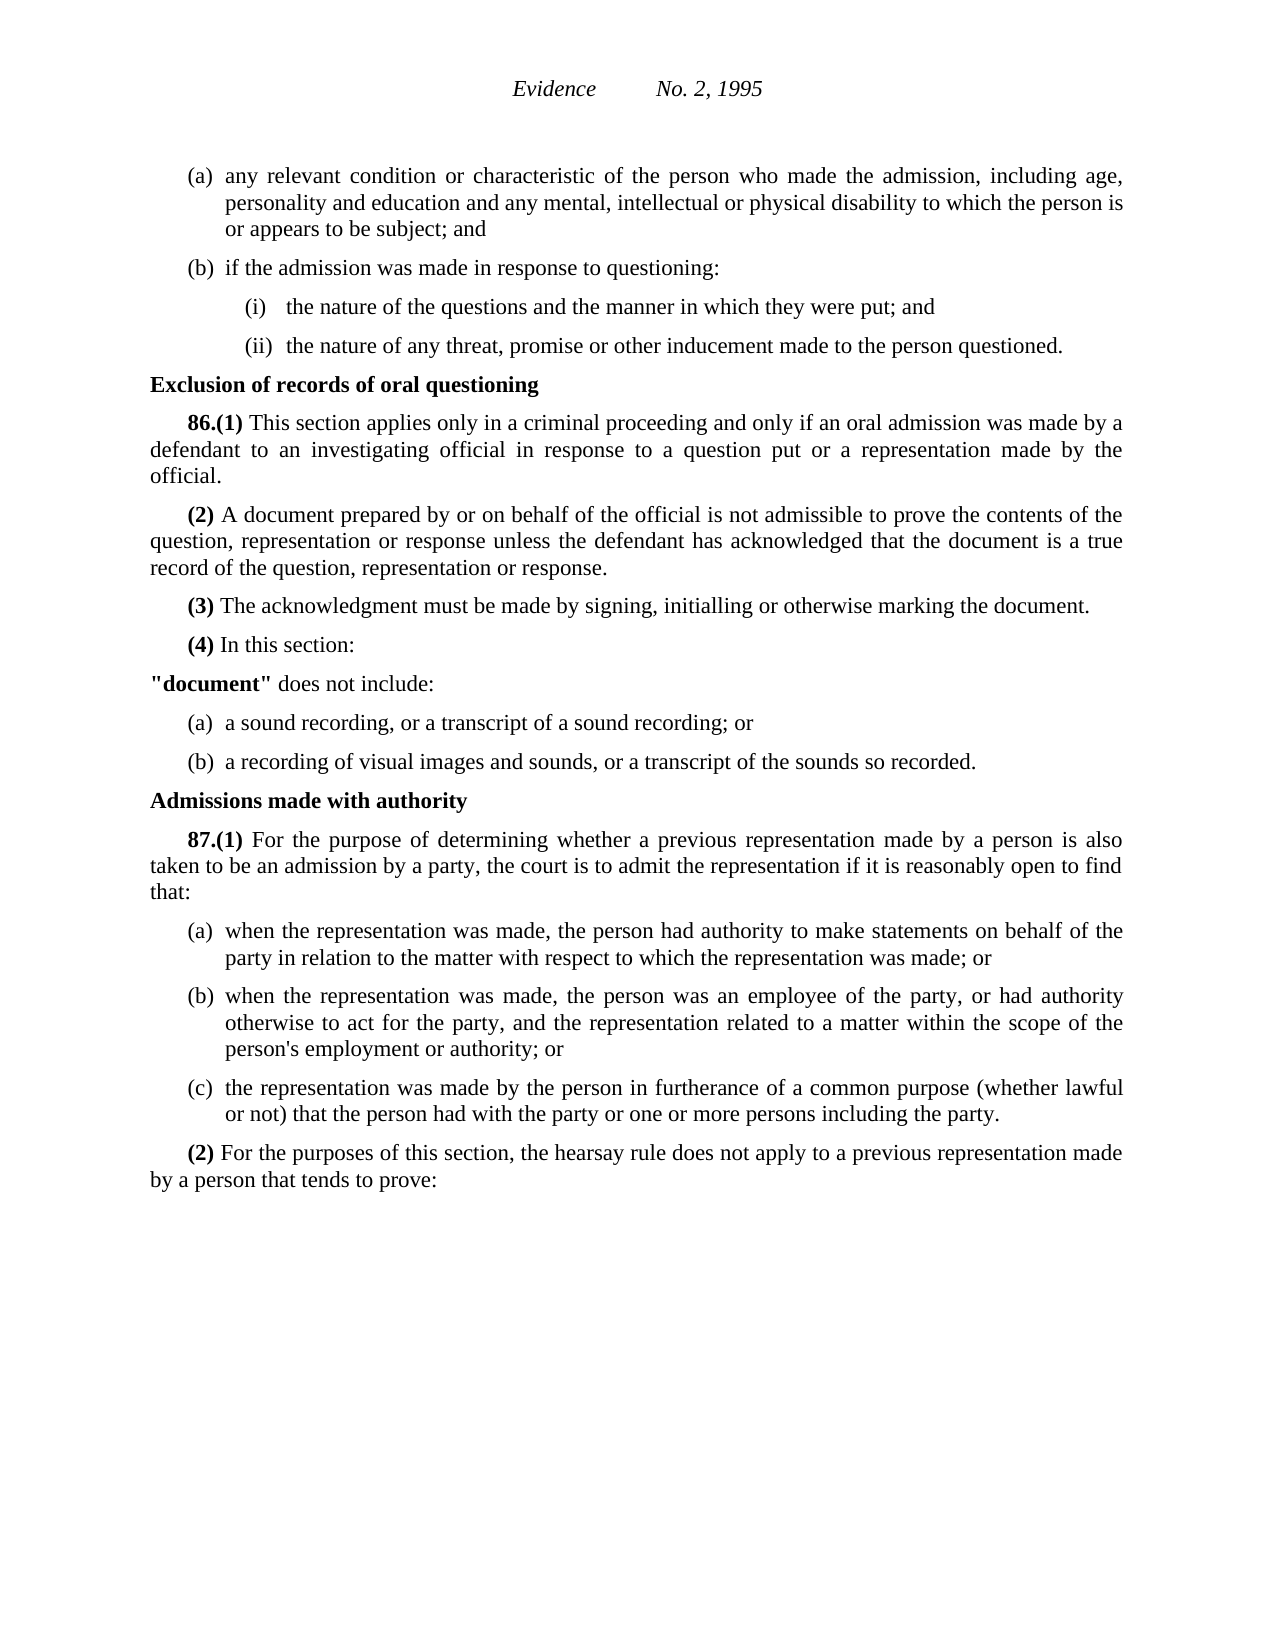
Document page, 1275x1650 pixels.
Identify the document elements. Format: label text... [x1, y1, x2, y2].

text 86.(1) This section applies only in a criminal proceeding and only if an oral admission was made by a defendant to an investigating official in response to a question put or a representation made by the official. [150, 409, 1125, 488]
text (b) when the representation was made, the person was an employee of the party, or had authority otherwise to act for the party, and the representation related to a matter within the scope of the person's employment or authority; or [187, 982, 1125, 1062]
text "document" does not include: [150, 670, 1125, 697]
text (i) the nature of the questions and the manner in which they were put; and [244, 293, 1125, 319]
text (2) A document prepared by or on behalf of the official is not admissible to prove the contents of the question, representation or response unless the defendant has acknowledged that the document is a true record of the question, representation or response. [150, 501, 1125, 580]
text (4) In this section: [150, 631, 1125, 658]
text (3) The acknowledgment must be made by signing, initialling or otherwise marking the document. [150, 593, 1125, 619]
text (a) when the representation was made, the person had authority to make statements on behalf of the party in relation to the matter with respect to which the representation was made; or [187, 917, 1125, 970]
text (c) the representation was made by the person in furtherance of a common purpose (whether lawful or not) that the person had with the party or one or more persons including the party. [187, 1074, 1125, 1127]
text (a) any relevant condition or characteristic of the person who made the admission, including age, personality and education and any mental, intellectual or physical disability to which the person is or appears to be subject; and [187, 162, 1125, 242]
text Exclusion of records of oral questioning [150, 371, 1125, 397]
text Admissions made with authority [150, 787, 1125, 813]
text (ii) the nature of any threat, promise or other inducement made to the person questioned. [244, 332, 1125, 358]
text (b) a recording of visual images and sounds, or a transcript of the sounds so recorded. [187, 748, 1125, 774]
text (b) if the admission was made in response to questioning: [187, 254, 1125, 280]
text (a) a sound recording, or a transcript of a sound recording; or [187, 709, 1125, 736]
text 87.(1) For the purpose of determining whether a previous representation made by a person is also taken to be an admission by a party, the court is to admit the representation if it is reasonably open to find that: [150, 826, 1125, 905]
text (2) For the purposes of this section, the hearsay rule does not apply to a previous representation made by a person that tends to prove: [150, 1139, 1125, 1192]
